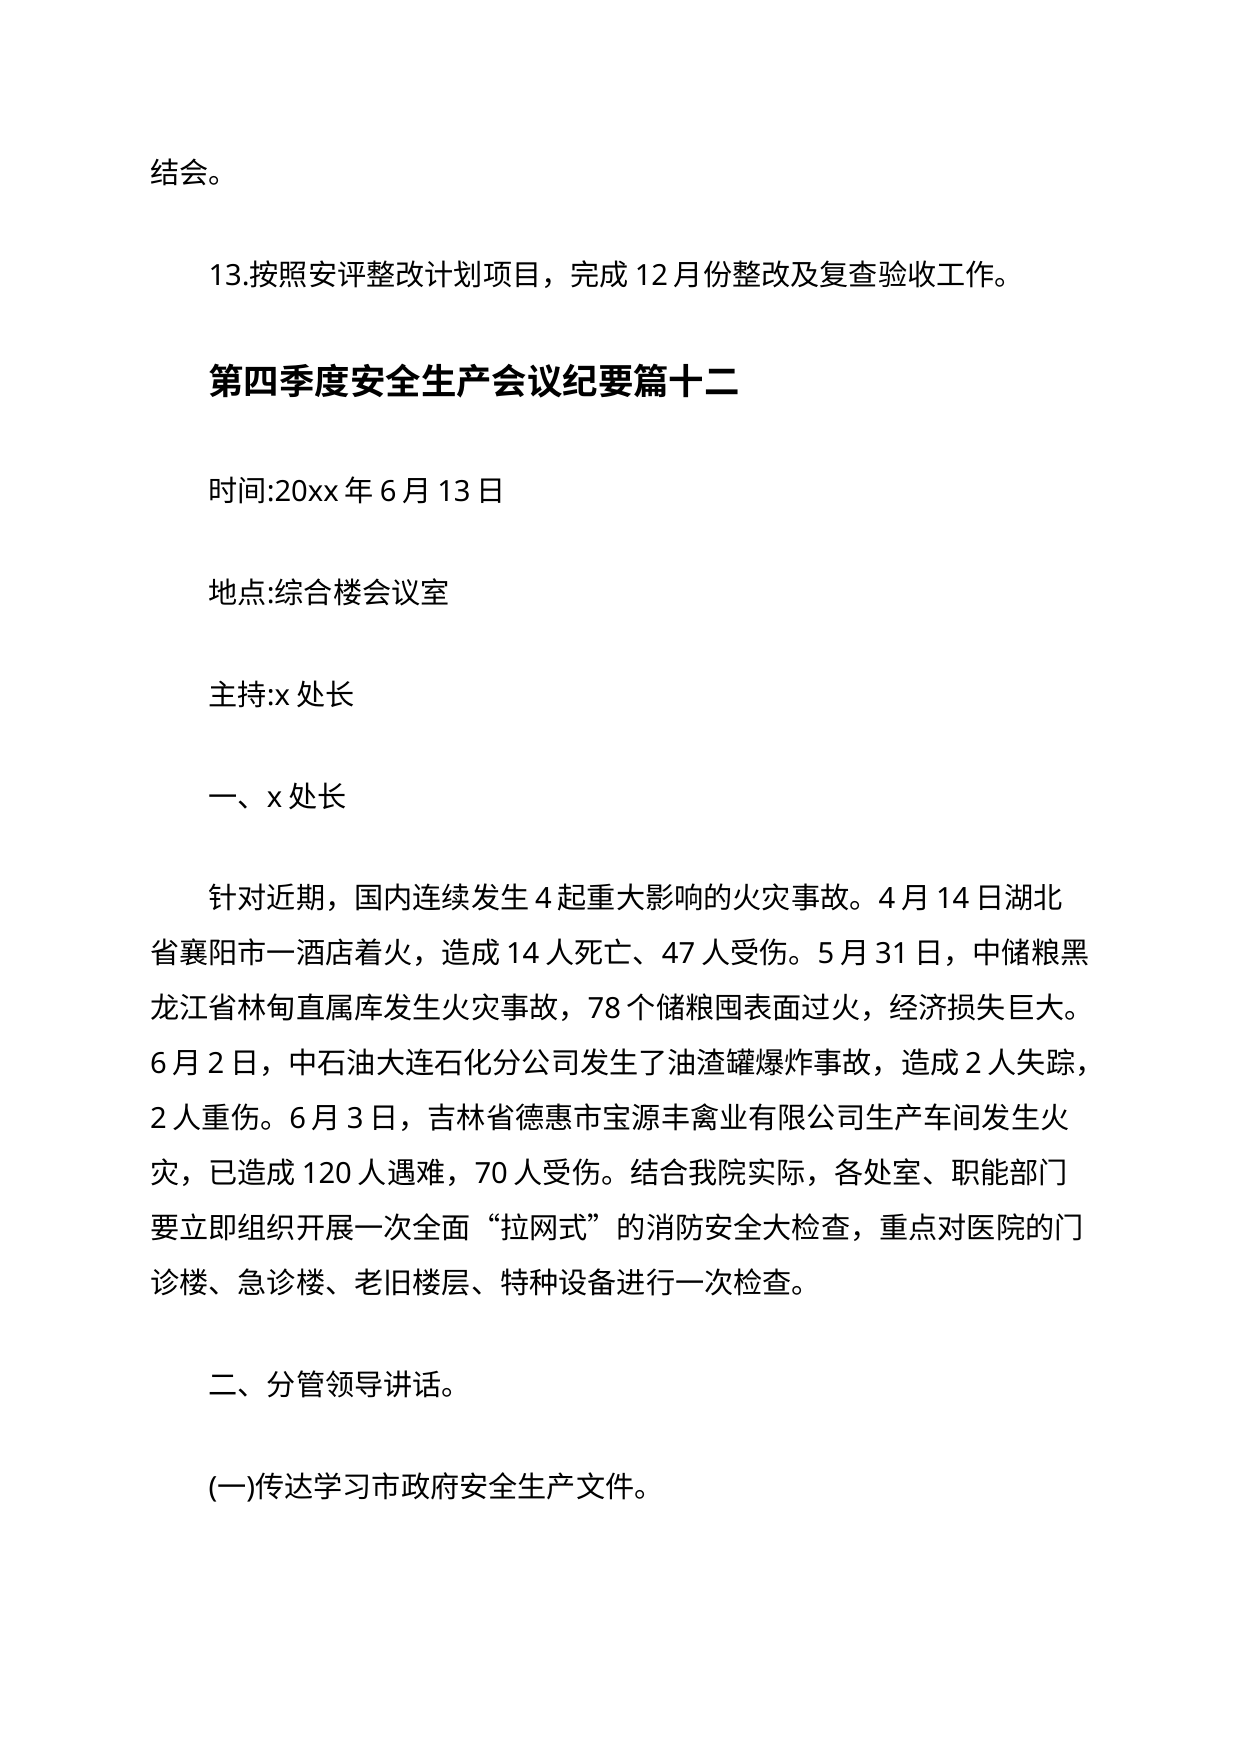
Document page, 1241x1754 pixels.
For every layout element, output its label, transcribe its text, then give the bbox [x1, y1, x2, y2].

text 地点:综合楼会议室 [150, 569, 1090, 612]
text 针对近期，国内连续发生4起重大影响的火灾事故。4月14日湖北省襄阳市一酒店着火，造成14人死亡、47人受伤。5月31日，中储粮黑龙江省林甸直属库发生火灾事故，78个储粮囤表面过火，经济损失巨大。6月2日，中石油大连石化分公司发生了油渣罐爆炸事故，造成2人失踪，2人重伤。6月3日，吉林省德惠市宝源丰禽业有限公司生产车间发生火灾，已造成120人遇难，70人受伤。结合我院实际，各处室、职能部门要立即组织开展一次全面“拉网式”的消防安全大检查，重点对医院的门诊楼、急诊楼、老旧楼层、特种设备进行一次检查。 [150, 875, 1090, 1302]
text (一)传达学习市政府安全生产文件。 [150, 1463, 1090, 1506]
text 主持:x处长 [150, 671, 1090, 713]
text 13.按照安评整改计划项目，完成12月份整改及复查验收工作。 [150, 252, 1090, 294]
text 时间:20xx年6月13日 [150, 467, 1090, 509]
text 二、分管领导讲话。 [150, 1362, 1090, 1404]
text 一、x处长 [150, 773, 1090, 816]
text 第四季度安全生产会议纪要篇十二 [150, 354, 1090, 405]
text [150, 150, 1090, 192]
